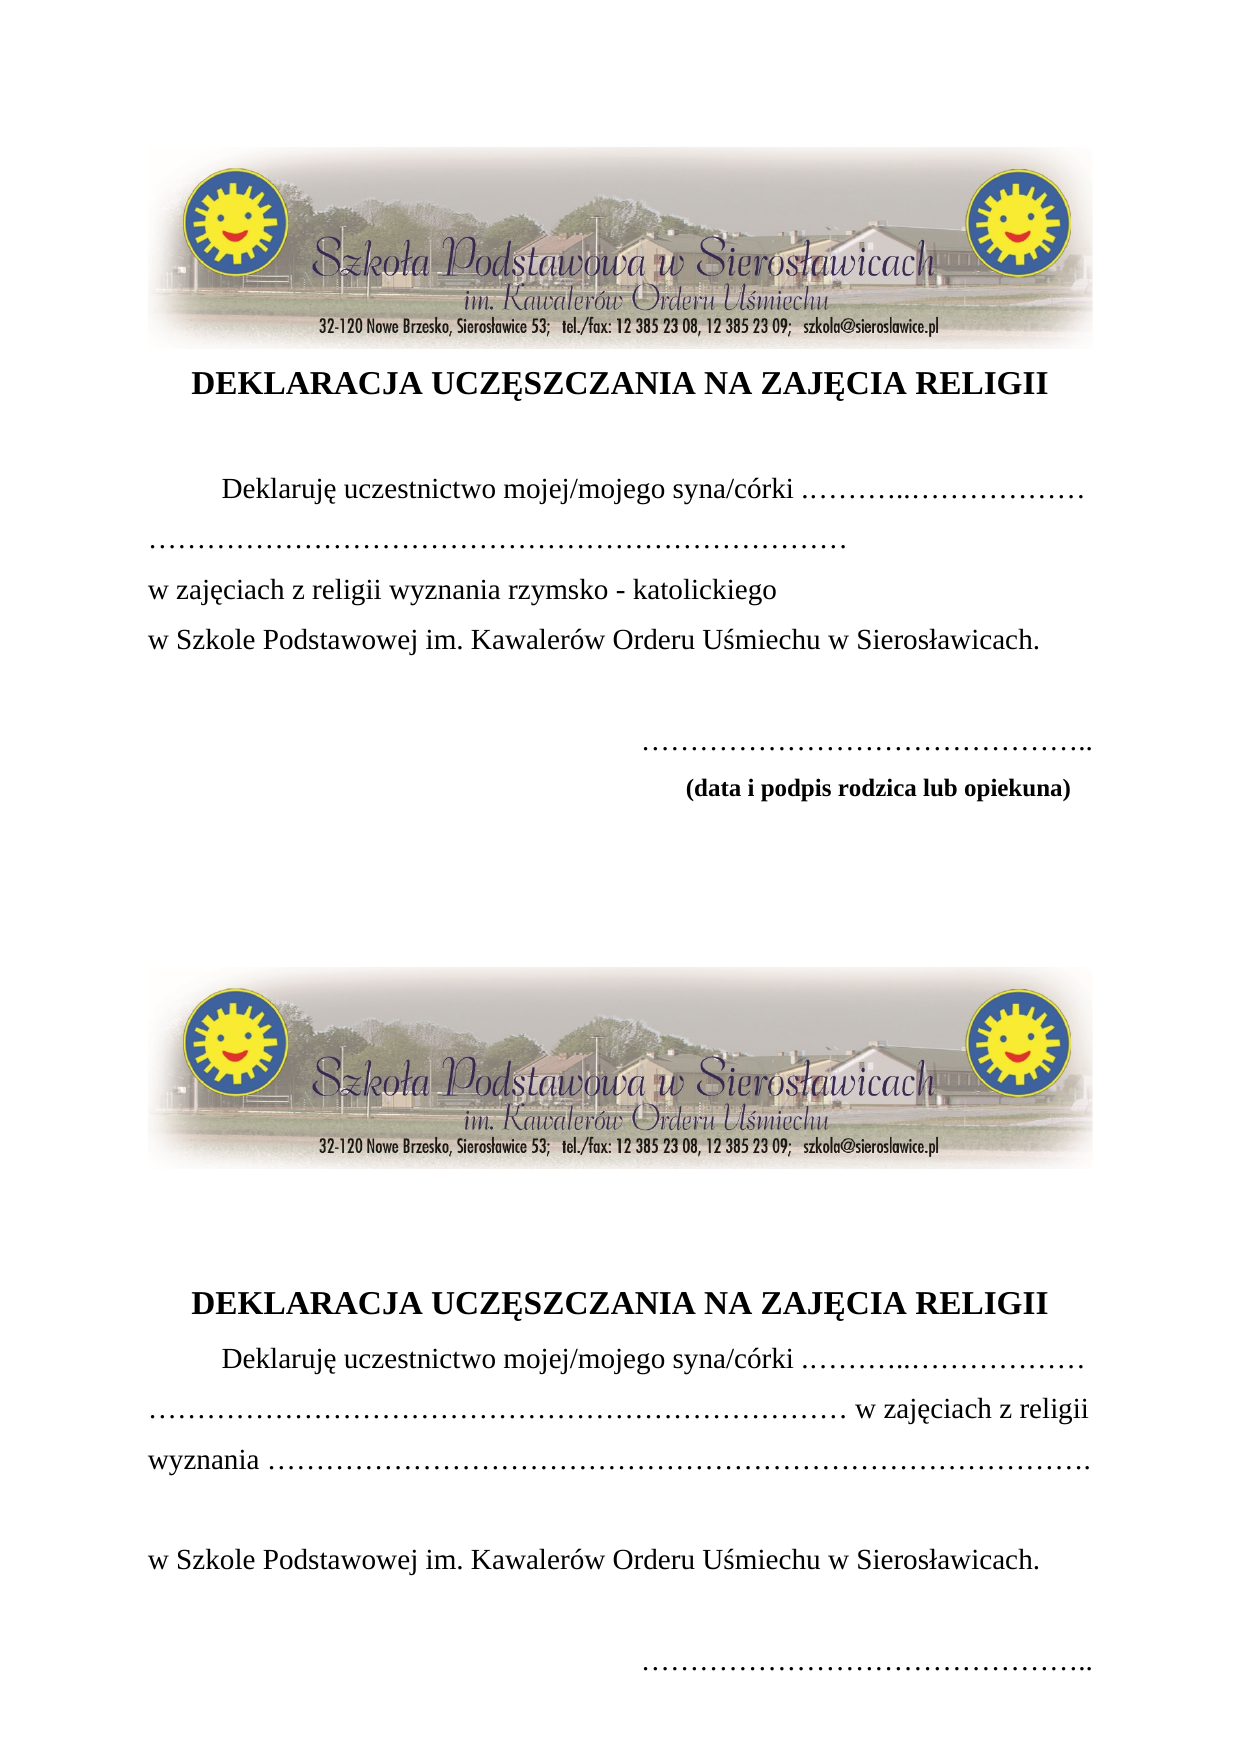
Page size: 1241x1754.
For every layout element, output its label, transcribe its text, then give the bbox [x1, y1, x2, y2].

text ……………………………………………………………… [148, 522, 1093, 555]
text Deklaruję uczestnictwo mojej/mojego syna/córki .………..……………… [148, 1341, 1093, 1375]
picture [147, 967, 1093, 1169]
text w zajęciach z religii wyznania rzymsko - katolickiego w Szkole Podstawowej im. Kawalerów Orderu Uśmiechu w Sierosławicach. [148, 572, 1093, 656]
text DEKLARACJA UCZĘSZCZANIA NA ZAJĘCIA RELIGII [148, 1284, 1093, 1322]
text ……………………………………………………………… w zajęciach z religii wyznania …………………………………………………………………………. w Szkole Podstawowej im. Kawalerów Orderu Uśmiechu w Sierosławicach. [148, 1391, 1093, 1576]
text Deklaruję uczestnictwo mojej/mojego syna/córki .………..……………… [148, 471, 1093, 505]
text ……………………………………….. [148, 1643, 1093, 1677]
text (data i podpis rodzica lub opiekuna) [148, 773, 1093, 802]
picture [147, 147, 1093, 349]
text DEKLARACJA UCZĘSZCZANIA NA ZAJĘCIA RELIGII [148, 363, 1093, 402]
text ……………………………………….. [148, 723, 1093, 756]
